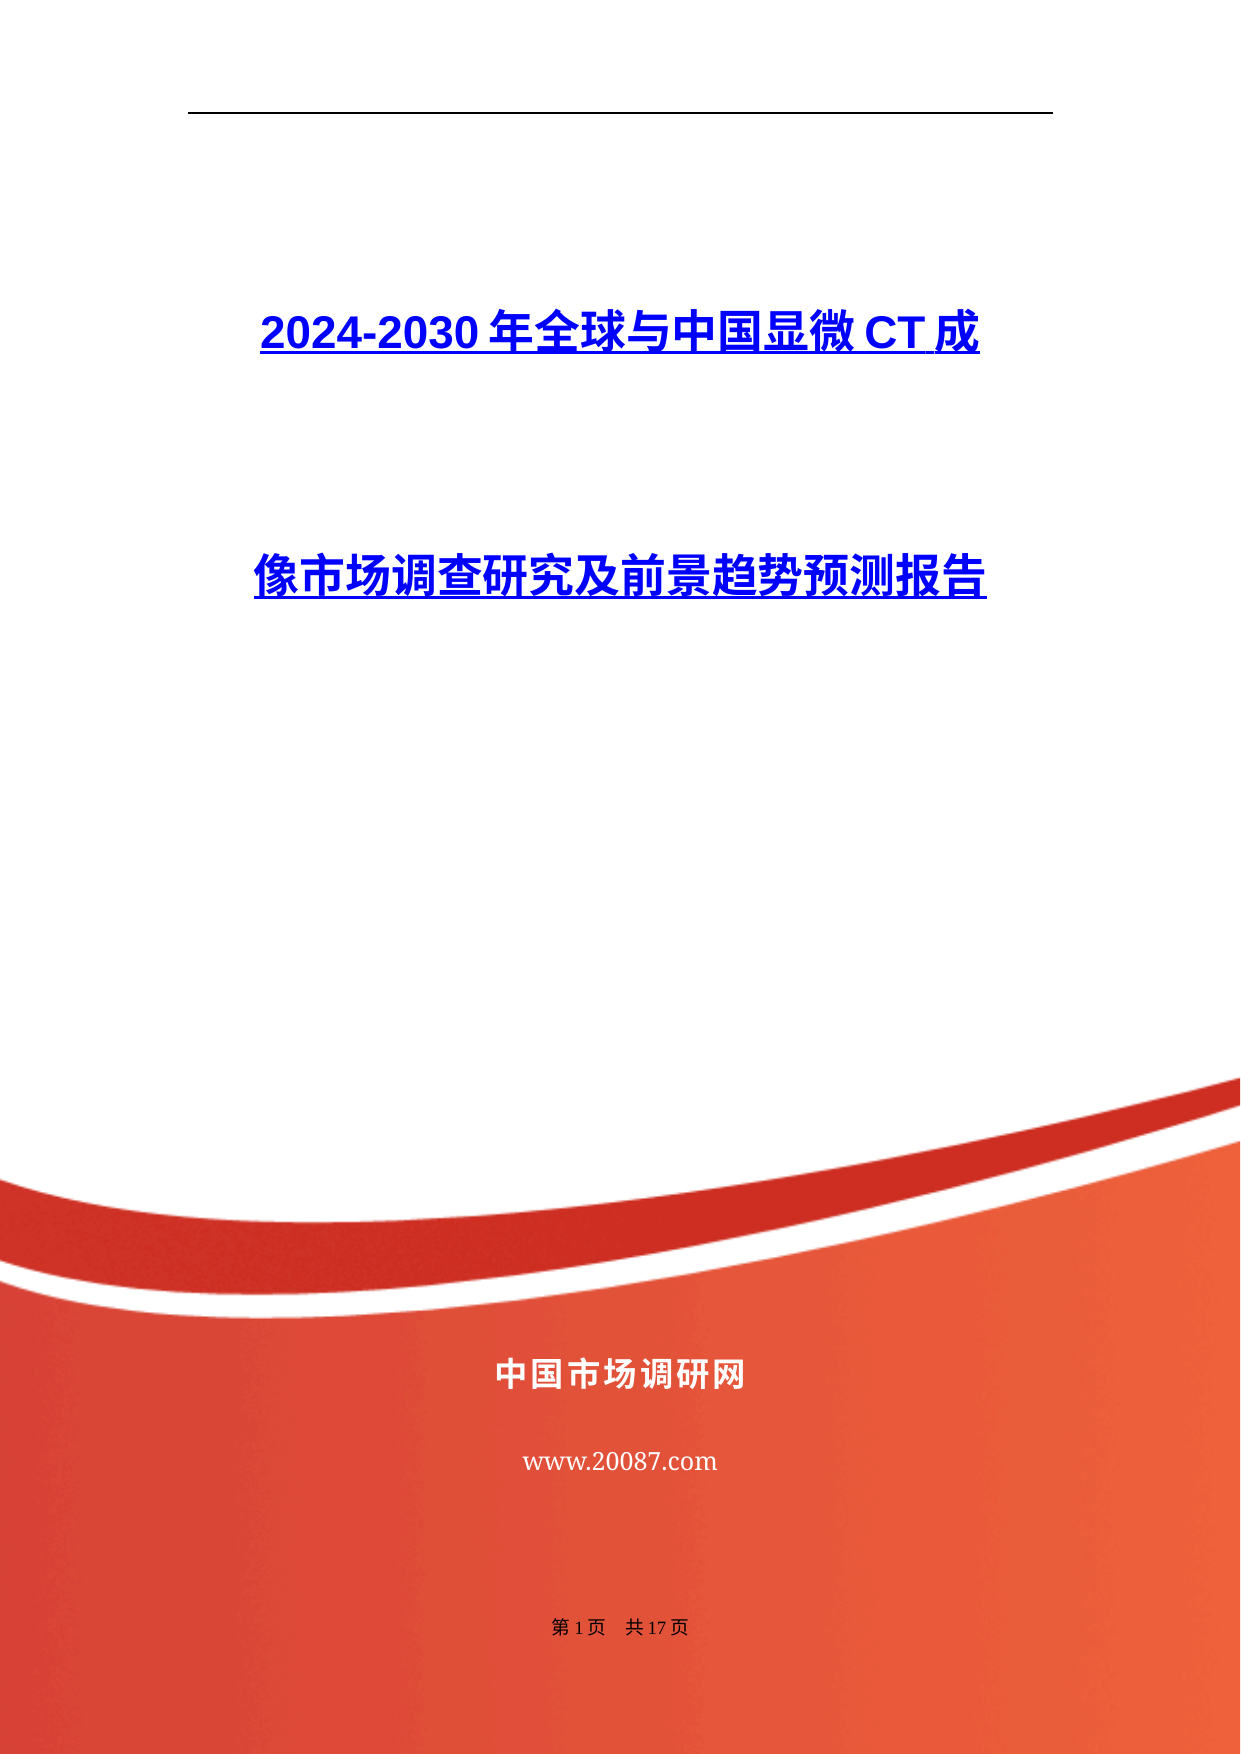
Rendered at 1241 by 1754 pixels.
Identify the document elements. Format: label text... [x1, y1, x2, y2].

picture [0, 1006, 1241, 1754]
subtitle 中国市场调研网 [187, 1339, 1053, 1404]
text www.20087.com [187, 1428, 1053, 1493]
table_header 2024-2030年全球与中国显微CT成像市场调查研究及前景趋势预测报告 [188, 207, 1053, 773]
